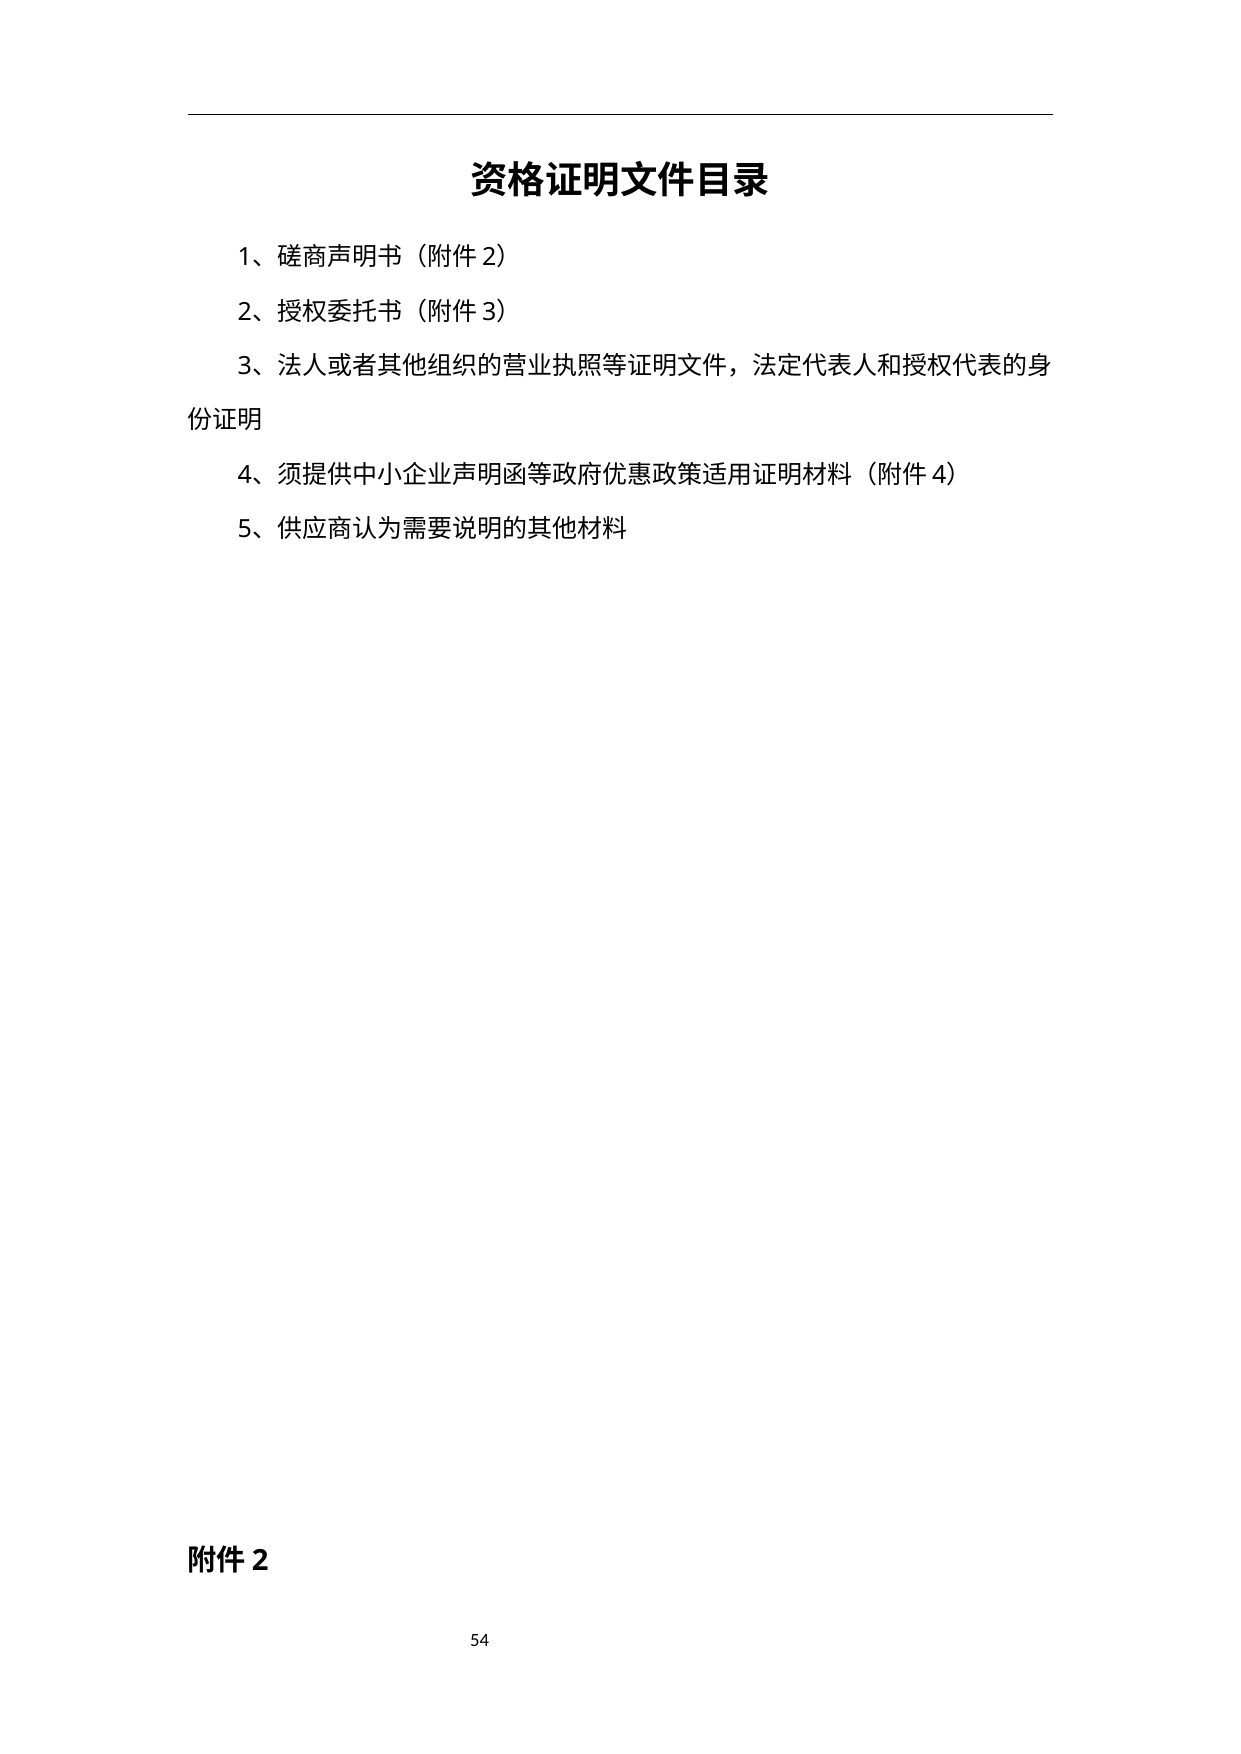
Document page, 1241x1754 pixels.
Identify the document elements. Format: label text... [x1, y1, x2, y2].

text 资格证明文件目录 [187, 150, 1053, 204]
text 3、法人或者其他组织的营业执照等证明文件，法定代表人和授权代表的身份证明 [187, 345, 1053, 436]
text 2、授权委托书（附件3） [187, 291, 1053, 327]
text 1、磋商声明书（附件2） [187, 237, 1053, 273]
text 4、须提供中小企业声明函等政府优惠政策适用证明材料（附件4） [187, 454, 1053, 490]
text 附件2 [187, 1537, 1053, 1579]
text 5、供应商认为需要说明的其他材料 [187, 508, 1053, 545]
